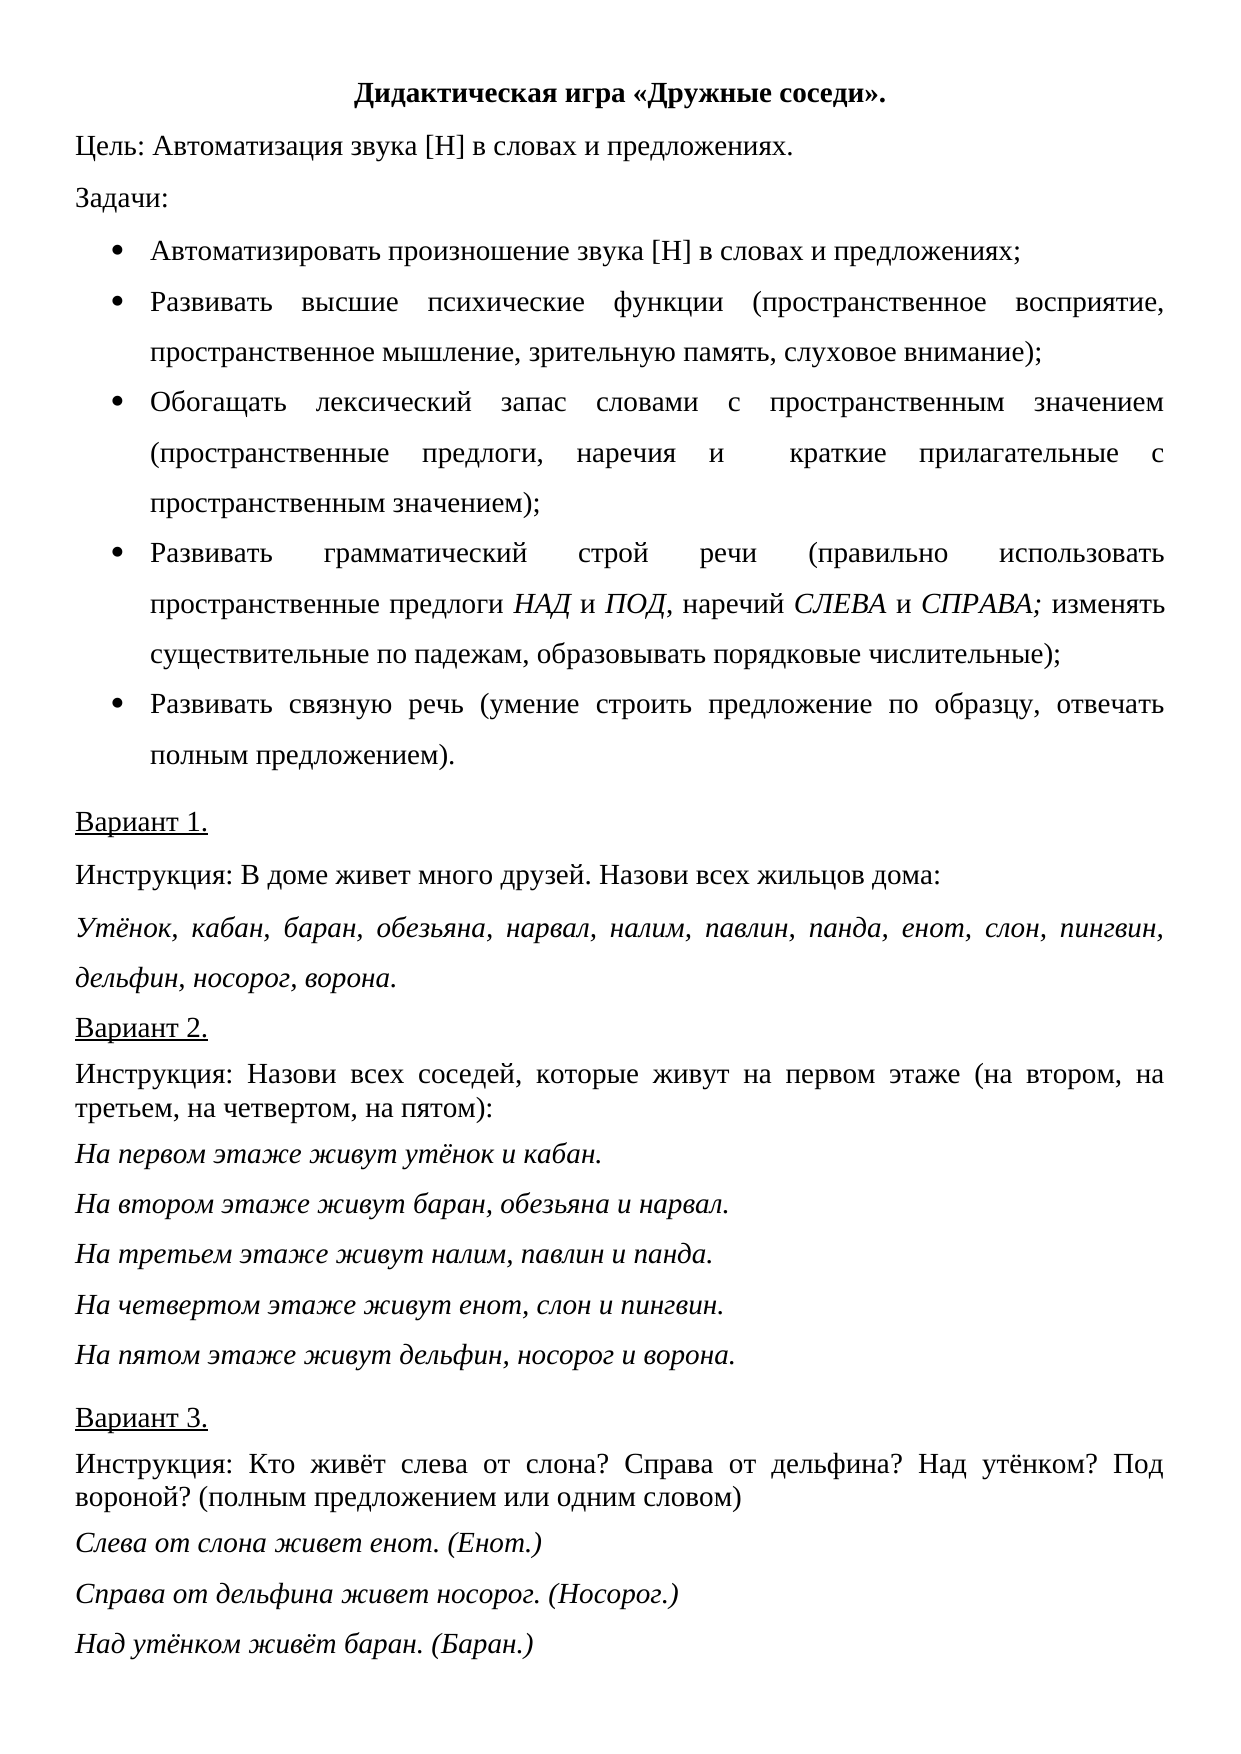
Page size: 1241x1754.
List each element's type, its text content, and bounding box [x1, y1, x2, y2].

text Задачи: [75, 181, 1165, 214]
list Обогащать лексический запас словами с пространственным значением (пространственные предлоги, наречия и краткие прилагательные с пространственным значением); [112, 384, 1165, 519]
text На пятом этаже живут дельфин, носорог и ворона. [75, 1337, 1165, 1371]
text Вариант 3. [75, 1400, 1165, 1433]
text Инструкция: Назови всех соседей, которые живут на первом этаже (на втором, на третьем, на четвертом, на пятом): [75, 1056, 1165, 1123]
text Инструкция: В доме живет много друзей. Назови всех жильцов дома: [75, 857, 1165, 890]
text Вариант 2. [75, 1010, 1165, 1044]
text Дидактическая игра «Дружные соседи». [75, 75, 1165, 108]
text На четвертом этаже живут енот, слон и пингвин. [75, 1287, 1165, 1320]
list Развивать грамматический строй речи (правильно использовать пространственные предлоги НАД и ПОД, наречий СЛЕВА и СПРАВА; изменять существительные по падежам, образовывать порядковые числительные); [112, 536, 1165, 670]
list Развивать связную речь (умение строить предложение по образцу, отвечать полным предложением). [112, 687, 1165, 771]
list Развивать высшие психические функции (пространственное восприятие, пространственное мышление, зрительную память, слуховое внимание); [112, 284, 1165, 368]
text Над утёнком живёт баран. (Баран.) [75, 1626, 1165, 1660]
text Справа от дельфина живет носорог. (Носорог.) [75, 1576, 1165, 1609]
text На третьем этаже живут налим, павлин и панда. [75, 1237, 1165, 1270]
text Утёнок, кабан, баран, обезьяна, нарвал, налим, павлин, панда, енот, слон, пингвин, дельфин, носорог, ворона. [75, 910, 1165, 993]
text Цель: Автоматизация звука [Н] в словах и предложениях. [75, 128, 1165, 161]
list Автоматизировать произношение звука [Н] в словах и предложениях; [112, 233, 1165, 267]
text Вариант 1. [75, 804, 1165, 838]
text На первом этаже живут утёнок и кабан. [75, 1136, 1165, 1169]
text Инструкция: Кто живёт слева от слона? Справа от дельфина? Над утёнком? Под вороной? (полным предложением или одним словом) [75, 1446, 1165, 1513]
text Слева от слона живет енот. (Енот.) [75, 1526, 1165, 1559]
text На втором этаже живут баран, обезьяна и нарвал. [75, 1186, 1165, 1220]
